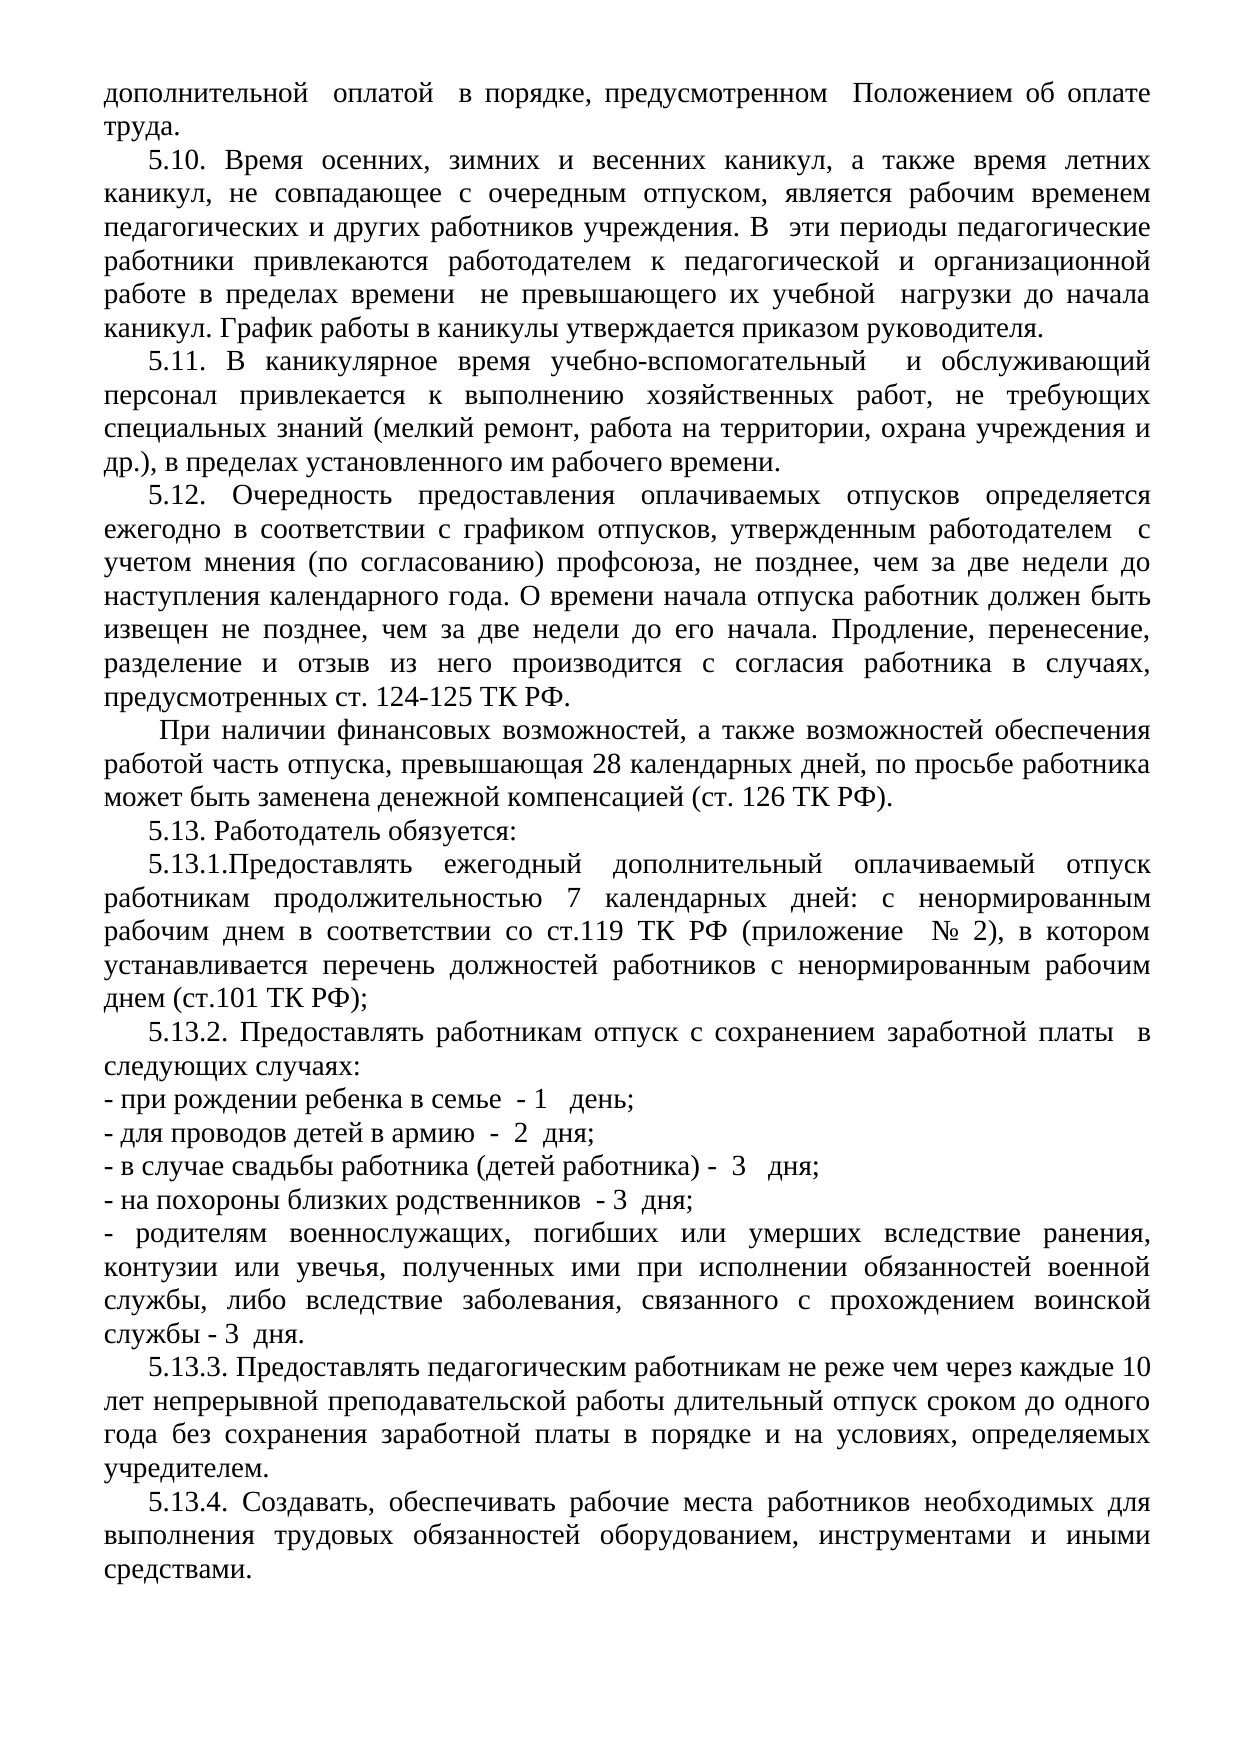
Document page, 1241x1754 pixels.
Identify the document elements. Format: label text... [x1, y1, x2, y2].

text 5.13.1.Предоставлять ежегодный дополнительный оплачиваемый отпуск работникам продолжительностью 7 календарных дней: с ненормированным рабочим днем в соответствии со ст.119 ТК РФ (приложение № 2), в котором устанавливается перечень должностей работников с ненормированным рабочим днем (ст.101 ТК РФ); [103, 846, 1152, 1014]
text - для проводов детей в армию - 2 дня; [103, 1115, 1152, 1148]
text - в случае свадьбы работника (детей работника) - 3 дня; [103, 1148, 1152, 1182]
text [103, 75, 1152, 142]
text 5.12. Очередность предоставления оплачиваемых отпусков определяется ежегодно в соответствии с графиком отпусков, утвержденным работодателем с учетом мнения (по согласованию) профсоюза, не позднее, чем за две недели до наступления календарного года. О времени начала отпуска работник должен быть извещен не позднее, чем за две недели до его начала. Продление, перенесение, разделение и отзыв из него производится с согласия работника в случаях, предусмотренных ст. 124-125 ТК РФ. [103, 477, 1152, 712]
text - родителям военнослужащих, погибших или умерших вследствие ранения, контузии или увечья, полученных ими при исполнении обязанностей военной службы, либо вследствие заболевания, связанного с прохождением воинской службы - 3 дня. [103, 1215, 1152, 1349]
text 5.13.4. Создавать, обеспечивать рабочие места работников необходимых для выполнения трудовых обязанностей оборудованием, инструментами и иными средствами. [103, 1484, 1152, 1584]
text - на похороны близких родственников - 3 дня; [103, 1182, 1152, 1215]
text 5.13.3. Предоставлять педагогическим работникам не реже чем через каждые 10 лет непрерывной преподавательской работы длительный отпуск сроком до одного года без сохранения заработной платы в порядке и на условиях, определяемых учредителем. [103, 1349, 1152, 1484]
text 5.10. Время осенних, зимних и весенних каникул, а также время летних каникул, не совпадающее с очередным отпуском, является рабочим временем педагогических и других работников учреждения. В эти периоды педагогические работники привлекаются работодателем к педагогической и организационной работе в пределах времени не превышающего их учебной нагрузки до начала каникул. График работы в каникулы утверждается приказом руководителя. [103, 142, 1152, 343]
text 5.13.2. Предоставлять работникам отпуск с сохранением заработной платы в следующих случаях: [103, 1014, 1152, 1081]
text - при рождении ребенка в семье - 1 день; [103, 1081, 1152, 1115]
text 5.13. Работодатель обязуется: [103, 813, 1152, 846]
text 5.11. В каникулярное время учебно-вспомогательный и обслуживающий персонал привлекается к выполнению хозяйственных работ, не требующих специальных знаний (мелкий ремонт, работа на территории, охрана учреждения и др.), в пределах установленного им рабочего времени. [103, 343, 1152, 477]
text При наличии финансовых возможностей, а также возможностей обеспечения работой часть отпуска, превышающая 28 календарных дней, по просьбе работника может быть заменена денежной компенсацией (ст. 126 ТК РФ). [103, 712, 1152, 813]
